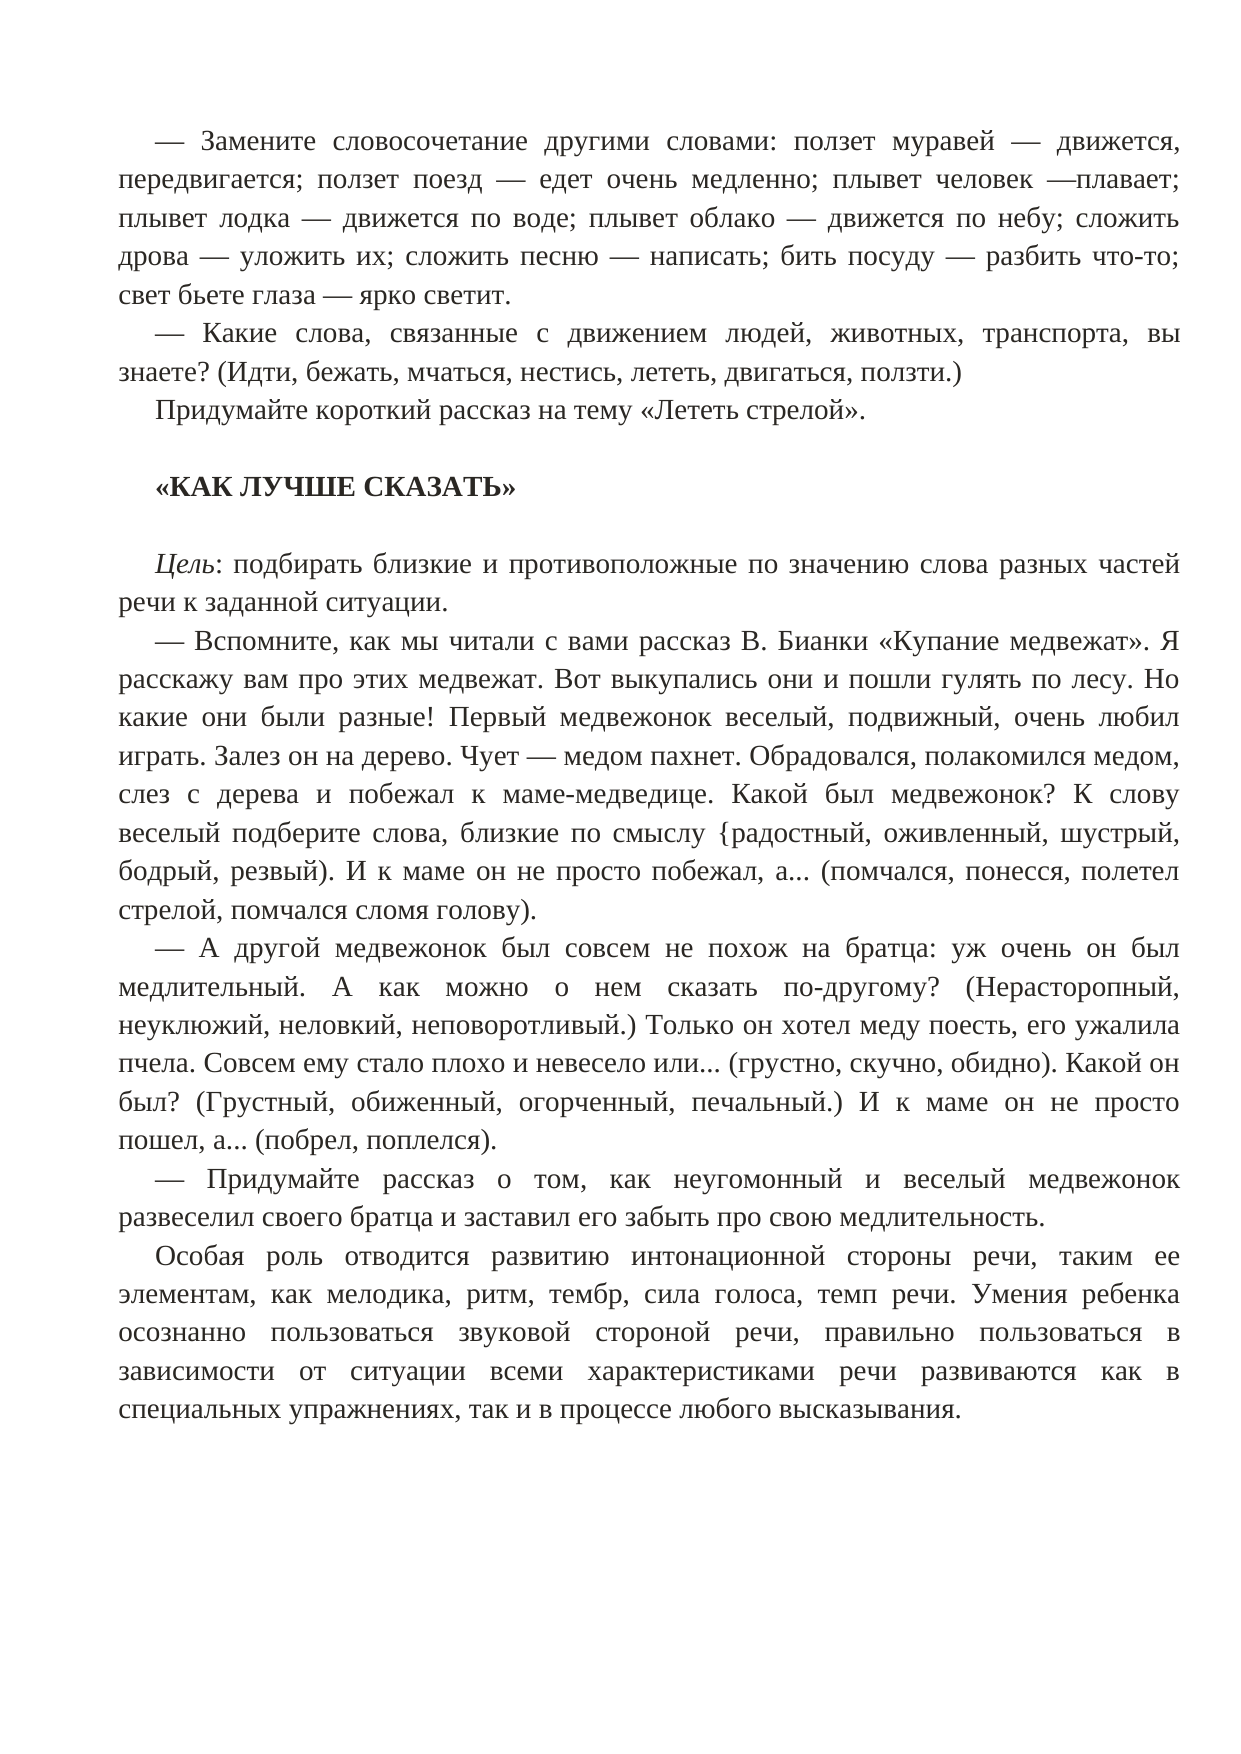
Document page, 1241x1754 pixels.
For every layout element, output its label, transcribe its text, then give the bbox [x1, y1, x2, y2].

text Цель: подбирать близкие и противоположные по значению слова разных частей речи к заданной ситуации. [118, 541, 1181, 618]
text — А другой медвежонок был совсем не похож на братца: уж очень он был медлительный. А как можно о нем сказать по-другому? (Нерасторопный, неуклюжий, неловкий, неповоротливый.) Только он хотел меду поесть, его ужалила пчела. Совсем ему стало плохо и невесело или... (грустно, скучно, обидно). Какой он был? (Грустный, обиженный, огорченный, печальный.) И к маме он не просто пошел, а... (побрел, поплелся). [118, 925, 1181, 1156]
text — Замените словосочетание другими словами: ползет муравей — движется, передвигается; ползет поезд — едет очень медленно; плывет человек —плавает; плывет лодка — движется по воде; плывет облако — движется по небу; сложить дрова — уложить их; сложить песню — написать; бить посуду — разбить что-то; свет бьете глаза — ярко светит. [118, 118, 1181, 310]
text — Придумайте рассказ о том, как неугомонный и веселый медвежонок развеселил своего братца и заставил его забыть про свою медлительность. [118, 1156, 1181, 1233]
text «КАК ЛУЧШЕ СКАЗАТЬ» [118, 464, 1181, 502]
text — Какие слова, связанные с движением людей, животных, транспорта, вы знаете? (Идти, бежать, мчаться, нестись, лететь, двигаться, ползти.) [118, 310, 1181, 387]
text Особая роль отводится развитию интонационной стороны речи, таким ее элементам, как мелодика, ритм, тембр, сила голоса, темп речи. Умения ребенка осознанно пользоваться звуковой стороной речи, правильно пользоваться в зависимости от ситуации всеми характеристиками речи развиваются как в специальных упражнениях, так и в процессе любого высказывания. [118, 1233, 1181, 1425]
text — Вспомните, как мы читали с вами рассказ В. Бианки «Купание медвежат». Я расскажу вам про этих медвежат. Вот выкупались они и пошли гулять по лесу. Но какие они были разные! Первый медвежонок веселый, подвижный, очень любил играть. Залез он на дерево. Чует — медом пахнет. Обрадовался, полакомился медом, слез с дерева и побежал к маме-медведице. Какой был медвежонок? К слову веселый подберите слова, близкие по смыслу {радостный, оживленный, шустрый, бодрый, резвый). И к маме он не просто побежал, а... (помчался, понесся, полетел стрелой, помчался сломя голову). [118, 618, 1181, 925]
text Придумайте короткий рассказ на тему «Лететь стрелой». [118, 387, 1181, 426]
